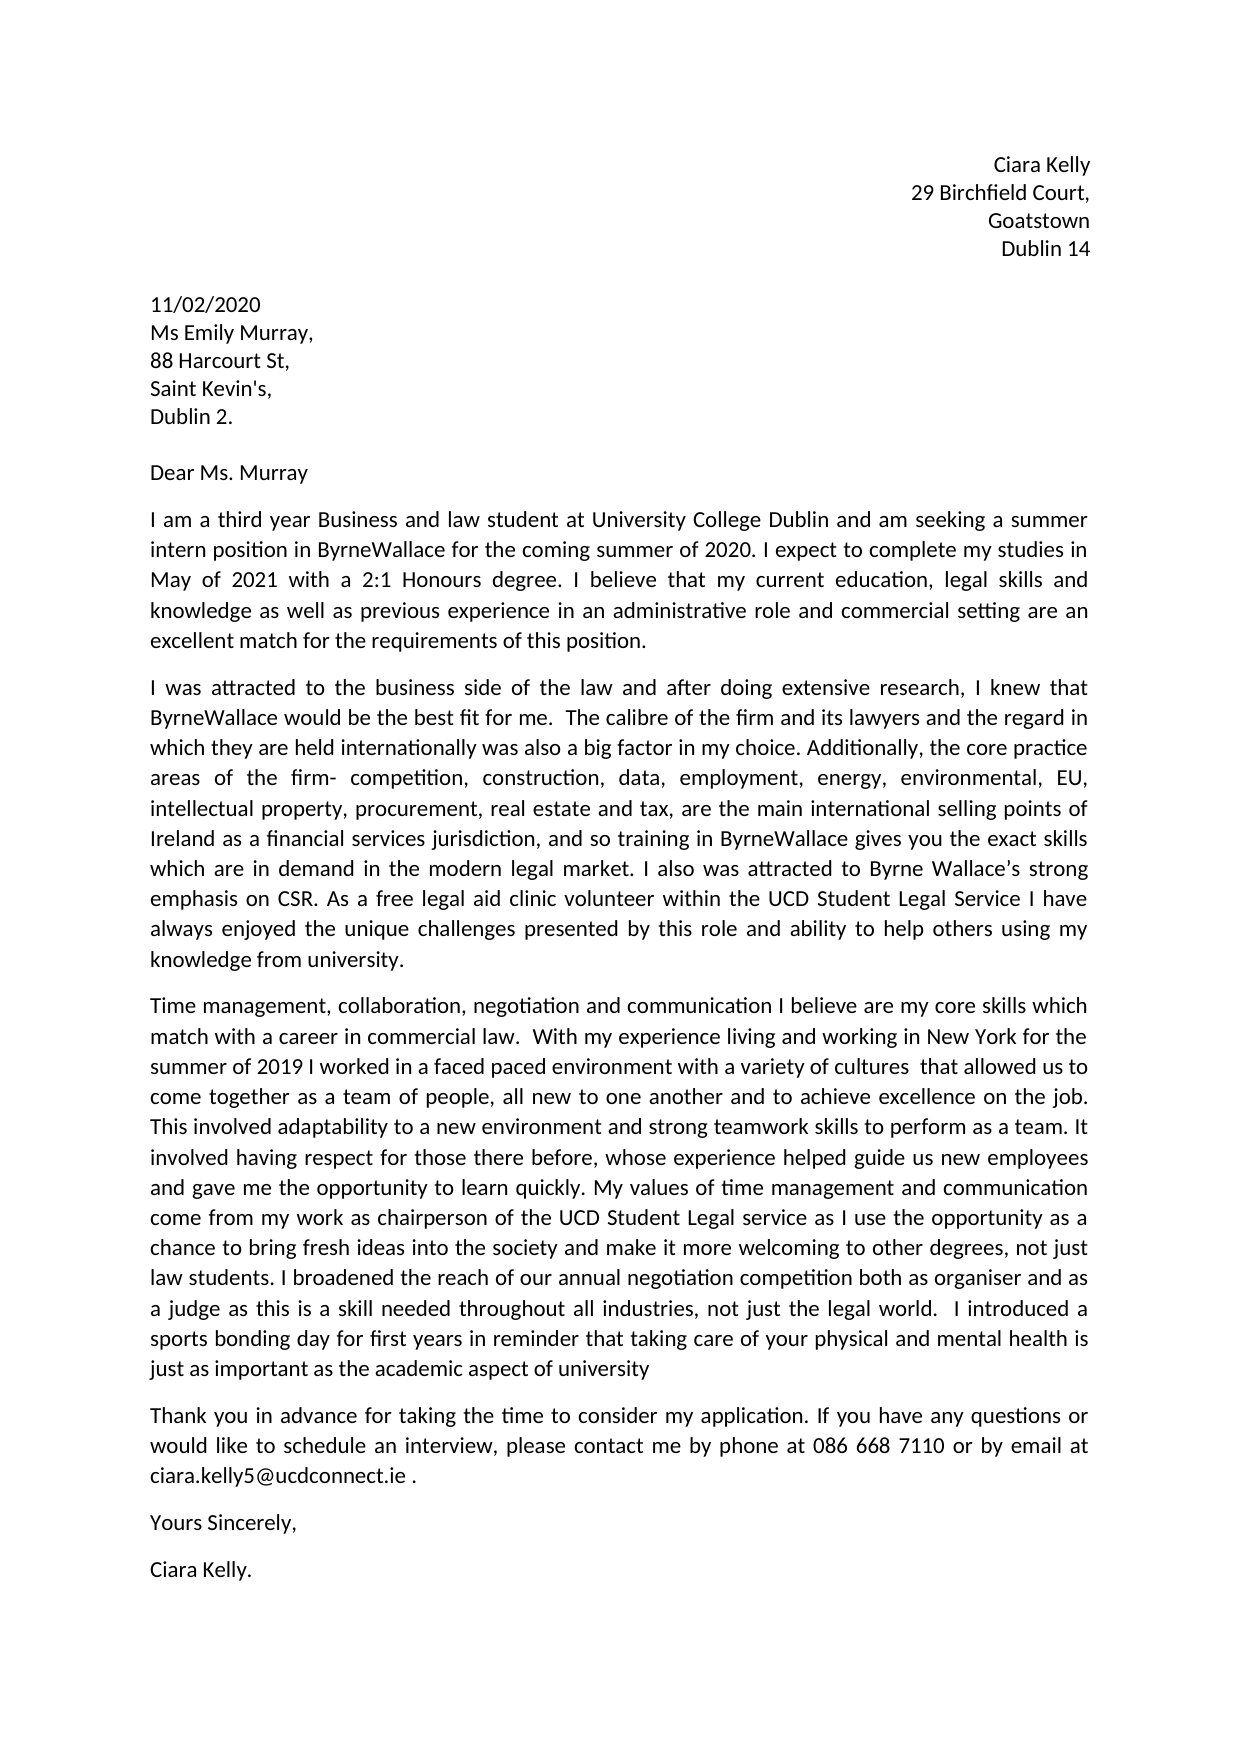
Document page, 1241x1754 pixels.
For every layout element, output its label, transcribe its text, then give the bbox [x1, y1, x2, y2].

text Ciara Kelly [150, 150, 1090, 178]
text Dear Ms. Murray [150, 458, 1090, 486]
text Dublin 14 [150, 234, 1090, 262]
text Saint Kevin's, [150, 374, 1090, 402]
text I was attracted to the business side of the law and after doing extensive research, I knew that ByrneWallace would be the best fit for me. The calibre of the firm and its lawyers and the regard in which they are held internationally was also a big factor in my choice. Additionally, the core practice areas of the firm- competition, construction, data, employment, energy, environmental, EU, intellectual property, procurement, real estate and tax, are the main international selling points of Ireland as a financial services jurisdiction, and so training in ByrneWallace gives you the exact skills which are in demand in the modern legal market. I also was attracted to Byrne Wallace’s strong emphasis on CSR. As a free legal aid clinic volunteer within the UCD Student Legal Service I have always enjoyed the unique challenges presented by this role and ability to help others using my knowledge from university. [150, 673, 1090, 973]
text 88 Harcourt St, [150, 346, 1090, 374]
text Time management, collaboration, negotiation and communication I believe are my core skills which match with a career in commercial law. With my experience living and working in New York for the summer of 2019 I worked in a faced paced environment with a variety of cultures that allowed us to come together as a team of people, all new to one another and to achieve excellence on the job. This involved adaptability to a new environment and strong teamwork skills to perform as a team. It involved having respect for those there before, whose experience helped guide us new employees and gave me the opportunity to learn quickly. My values of time management and communication come from my work as chairperson of the UCD Student Legal service as I use the opportunity as a chance to bring fresh ideas into the society and make it more welcoming to other degrees, not just law students. I broadened the reach of our annual negotiation competition both as organiser and as a judge as this is a skill needed throughout all industries, not just the legal world. I introduced a sports bonding day for first years in reminder that taking care of your physical and mental health is just as important as the academic aspect of university [150, 992, 1090, 1382]
text 29 Birchfield Court, [150, 178, 1090, 206]
text Ciara Kelly. [150, 1555, 1090, 1583]
text Ms Emily Murray, [150, 318, 1090, 346]
text 11/02/2020 [150, 290, 1090, 318]
text Goatstown [150, 206, 1090, 234]
text I am a third year Business and law student at University College Dublin and am seeking a summer intern position in ByrneWallace for the coming summer of 2020. I expect to complete my studies in May of 2021 with a 2:1 Honours degree. I believe that my current education, legal skills and knowledge as well as previous experience in an administrative role and commercial setting are an excellent match for the requirements of this position. [150, 505, 1090, 654]
text Yours Sincerely, [150, 1508, 1090, 1536]
text Thank you in advance for taking the time to consider my application. If you have any questions or would like to schedule an interview, please contact me by phone at 086 668 7110 or by email at ciara.kelly5@ucdconnect.ie . [150, 1401, 1090, 1489]
text Dublin 2. [150, 402, 1090, 430]
